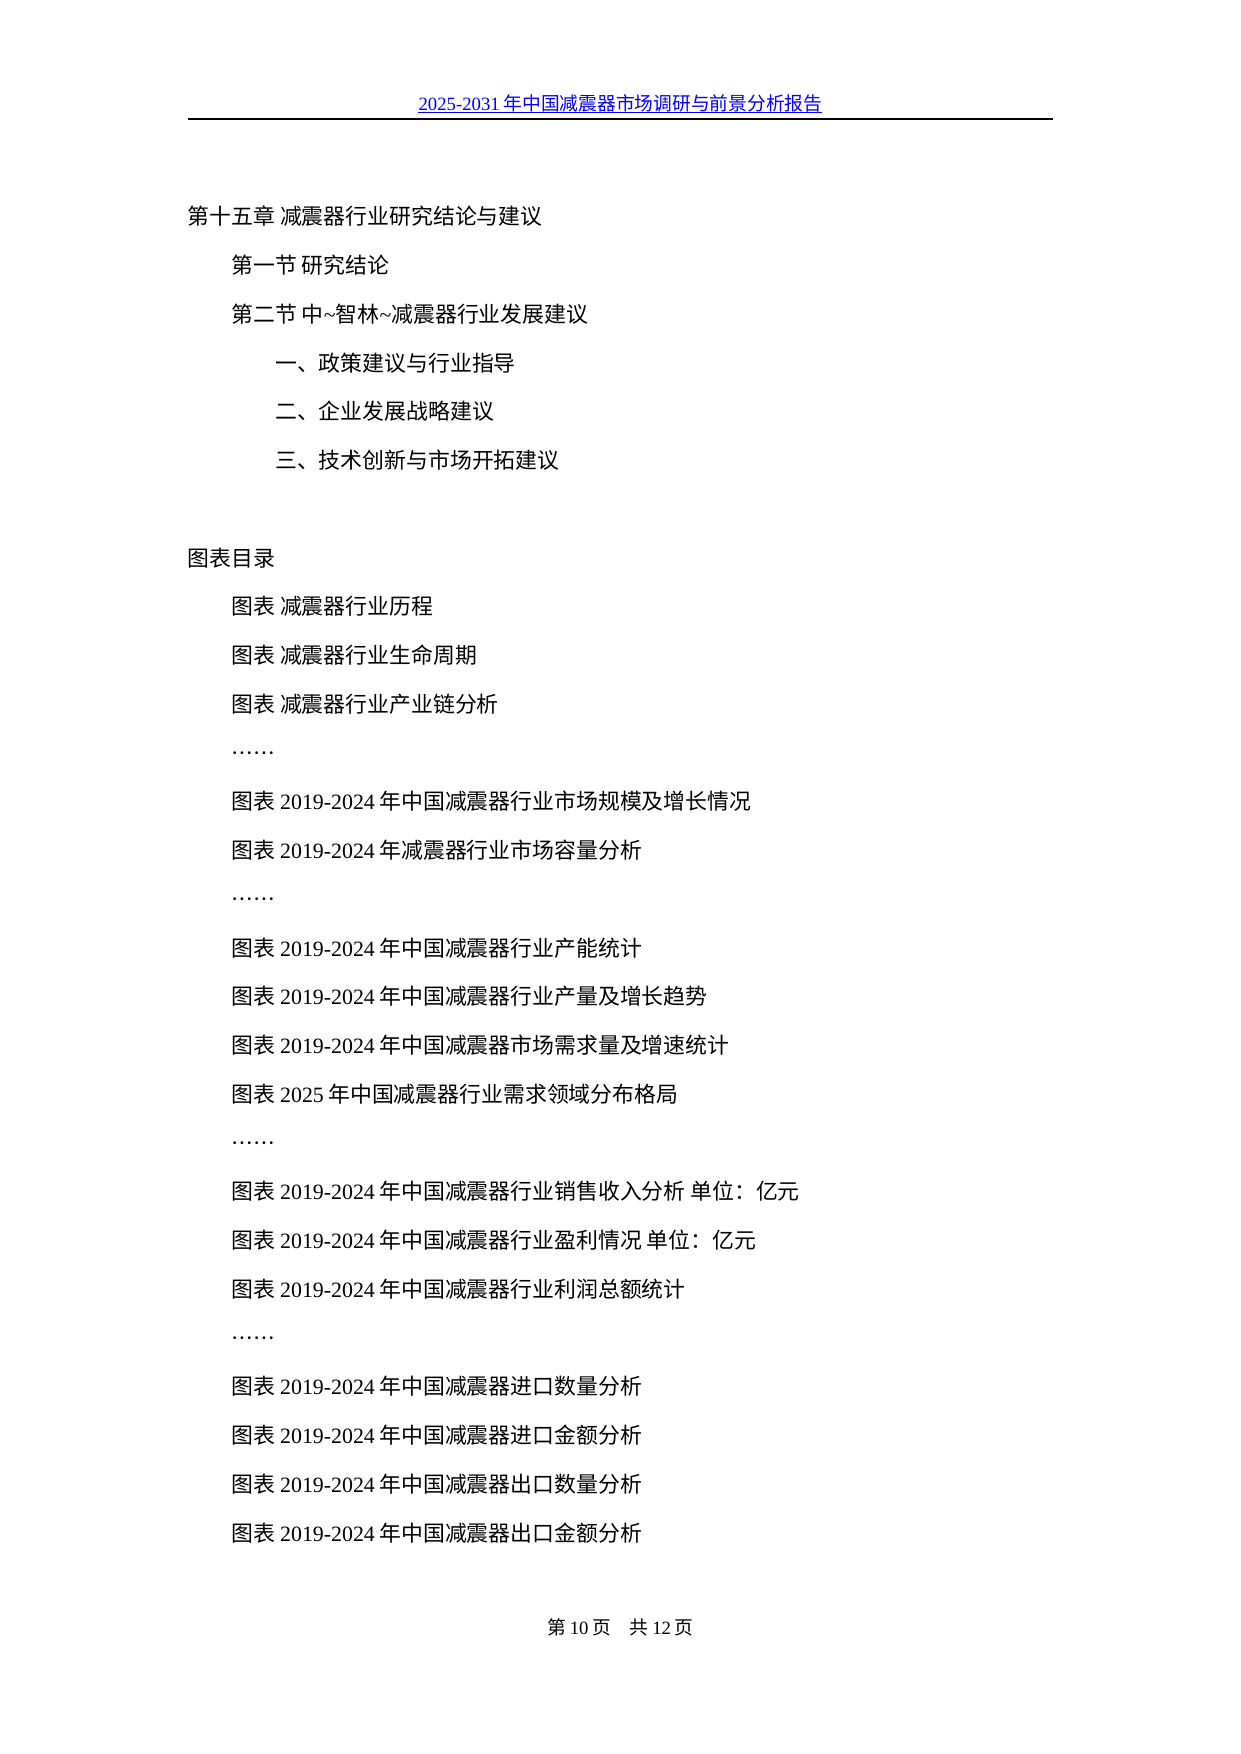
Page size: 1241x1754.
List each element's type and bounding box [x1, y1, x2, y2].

text [187, 150, 1053, 1548]
